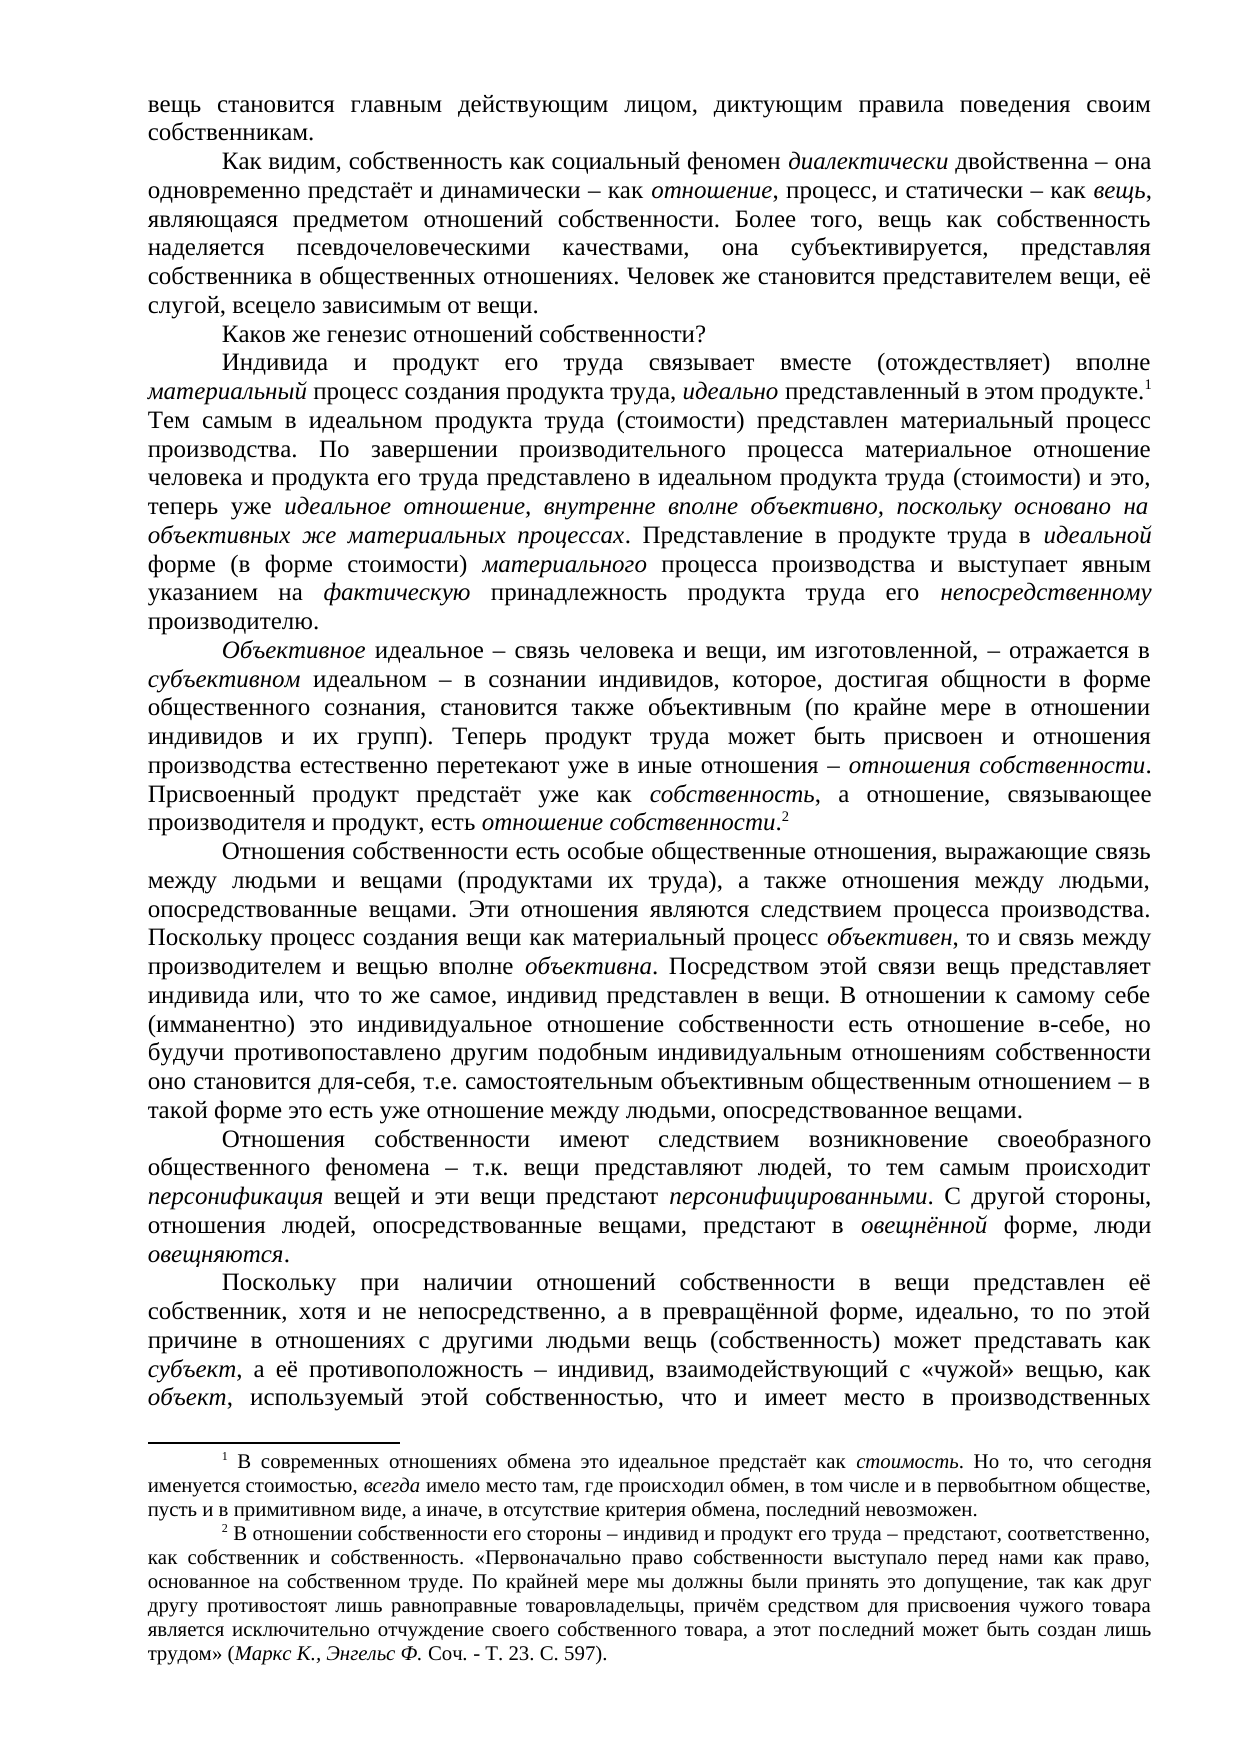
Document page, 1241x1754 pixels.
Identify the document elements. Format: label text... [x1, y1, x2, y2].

text Отношения собственности имеют следствием возникновение своеобразного общественного феномена – т.к. вещи представляют людей, то тем самым происходит персонификация вещей и эти вещи предстают персонифицированными. С другой стороны, отношения людей, опосредствованные вещами, предстают в овещнённой форме, люди овещняются. [148, 1124, 1152, 1267]
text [148, 89, 1152, 146]
text Каков же генезис отношений собственности? [148, 319, 1152, 347]
text Объективное идеальное – связь человека и вещи, им изготовленной, – отражается в субъективном идеальном – в сознании индивидов, которое, достигая общности в форме общественного сознания, становится также объективным (по крайне мере в отношении индивидов и их групп). Теперь продукт труда может быть присвоен и отношения производства естественно перетекают уже в иные отношения – отношения собственности. Присвоенный продукт предстаёт уже как собственность, а отношение, связывающее производителя и продукт, есть отношение собственности. [148, 635, 1152, 836]
text Отношения собственности есть особые общественные отношения, выражающие связь между людьми и вещами (продуктами их труда), а также отношения между людьми, опосредствованные вещами. Эти отношения являются следствием процесса производства. Поскольку процесс создания вещи как материальный процесс объективен, то и связь между производителем и вещью вполне объективна. Посредством этой связи вещь представляет индивида или, что то же самое, индивид представлен в вещи. В отношении к самому себе (имманентно) это индивидуальное отношение собственности есть отношение в-себе, но будучи противопоставлено другим подобным индивидуальным отношениям собственности оно становится для-себя, т.е. самостоятельным объективным общественным отношением – в такой форме это есть уже отношение между людьми, опосредствованное вещами. [148, 836, 1152, 1124]
text Индивида и продукт его труда связывает вместе (отождествляет) вполне материальный процесс создания продукта труда, идеально представленный в этом продукте. Тем самым в идеальном продукта труда (стоимости) представлен материальный процесс производства. По завершении производительного процесса материальное отношение человека и продукта его труда представлено в идеальном продукта труда (стоимости) и это, теперь уже идеальное отношение, внутренне вполне объективно, поскольку основано на объективных же материальных процессах. Представление в продукте труда в идеальной форме (в форме стоимости) материального процесса производства и выступает явным указанием на фактическую принадлежность продукта труда его непосредственному производителю. [148, 347, 1152, 635]
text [148, 1267, 1152, 1411]
text Как видим, собственность как социальный феномен диалектически двойственна – она одновременно предстаёт и динамически – как отношение, процесс, и статически – как вещь, являющаяся предметом отношений собственности. Более того, вещь как собственность наделяется псевдочеловеческими качествами, она субъективируется, представляя собственника в общественных отношениях. Человек же становится представителем вещи, её слугой, всецело зависимым от вещи. [148, 146, 1152, 319]
